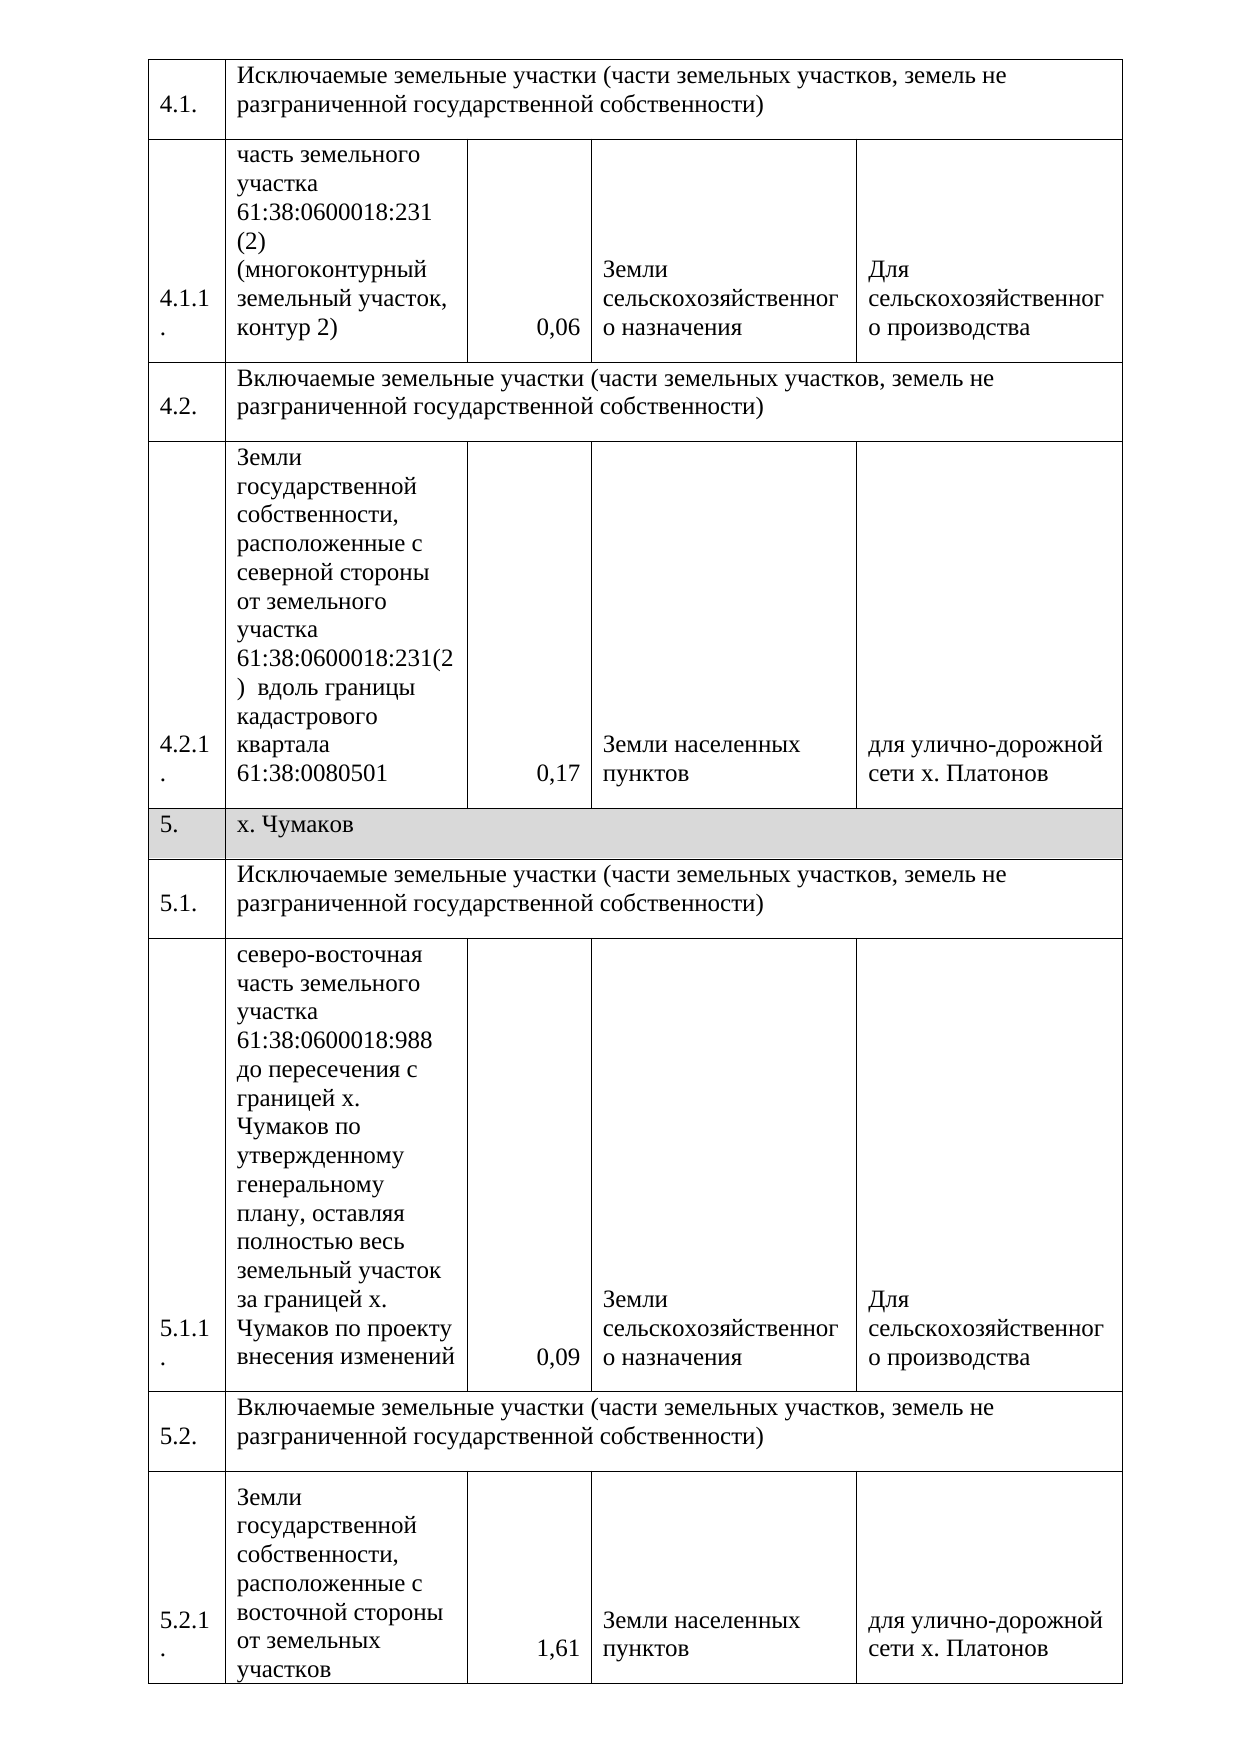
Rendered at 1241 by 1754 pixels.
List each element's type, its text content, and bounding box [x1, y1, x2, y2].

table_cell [857, 1472, 1122, 1683]
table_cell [592, 1472, 856, 1683]
table_cell 0,09 [468, 939, 591, 1391]
table_cell 4.1. [149, 60, 225, 138]
table_cell 4.2. [149, 363, 225, 441]
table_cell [226, 1472, 467, 1683]
table_cell 0,17 [468, 442, 591, 808]
table_cell Включаемые земельные участки (части земельных участков, земель не разграниченной государственной собственности) [226, 363, 1122, 441]
table_cell 1,61 [468, 1472, 591, 1683]
table_cell северо-восточная часть земельного участка 61:38:0600018:988 до пересечения с границей х. Чумаков по утвержденному генеральному плану, оставляя полностью весь земельный участок за границей х. Чумаков по проекту внесения изменений [226, 939, 467, 1391]
table_cell Земли населенных пунктов [592, 442, 856, 808]
table_cell Земли государственной собственности, расположенные с северной стороны от земельного участка 61:38:0600018:231(2) вдоль границы кадастрового квартала 61:38:0080501 [226, 442, 467, 808]
table_cell часть земельного участка 61:38:0600018:231 (2) (многоконтурный земельный участок, контур 2) [226, 140, 467, 362]
table_cell Включаемые земельные участки (части земельных участков, земель не разграниченной государственной собственности) [226, 1392, 1122, 1471]
table_cell для улично-дорожной сети х. Платонов [857, 442, 1122, 808]
table_cell Исключаемые земельные участки (части земельных участков, земель не разграниченной государственной собственности) [226, 860, 1122, 938]
table_cell Исключаемые земельные участки (части земельных участков, земель не разграниченной государственной собственности) [226, 60, 1122, 138]
table_cell 0,06 [468, 140, 591, 362]
table_cell Земли сельскохозяйственного назначения [592, 939, 856, 1391]
table_cell 5.2. [149, 1392, 225, 1471]
table_cell 4.1.1. [149, 140, 225, 362]
table_cell 5.1. [149, 860, 225, 938]
table_cell Земли сельскохозяйственного назначения [592, 140, 856, 362]
table_cell 5.2.1. [149, 1472, 225, 1683]
table_cell 4.2.1. [149, 442, 225, 808]
table_cell 5.1.1. [149, 939, 225, 1391]
table_cell 5. [149, 809, 225, 858]
table_cell х. Чумаков [226, 809, 1122, 858]
table_cell Для сельскохозяйственного производства [857, 939, 1122, 1391]
table_cell Для сельскохозяйственного производства [857, 140, 1122, 362]
